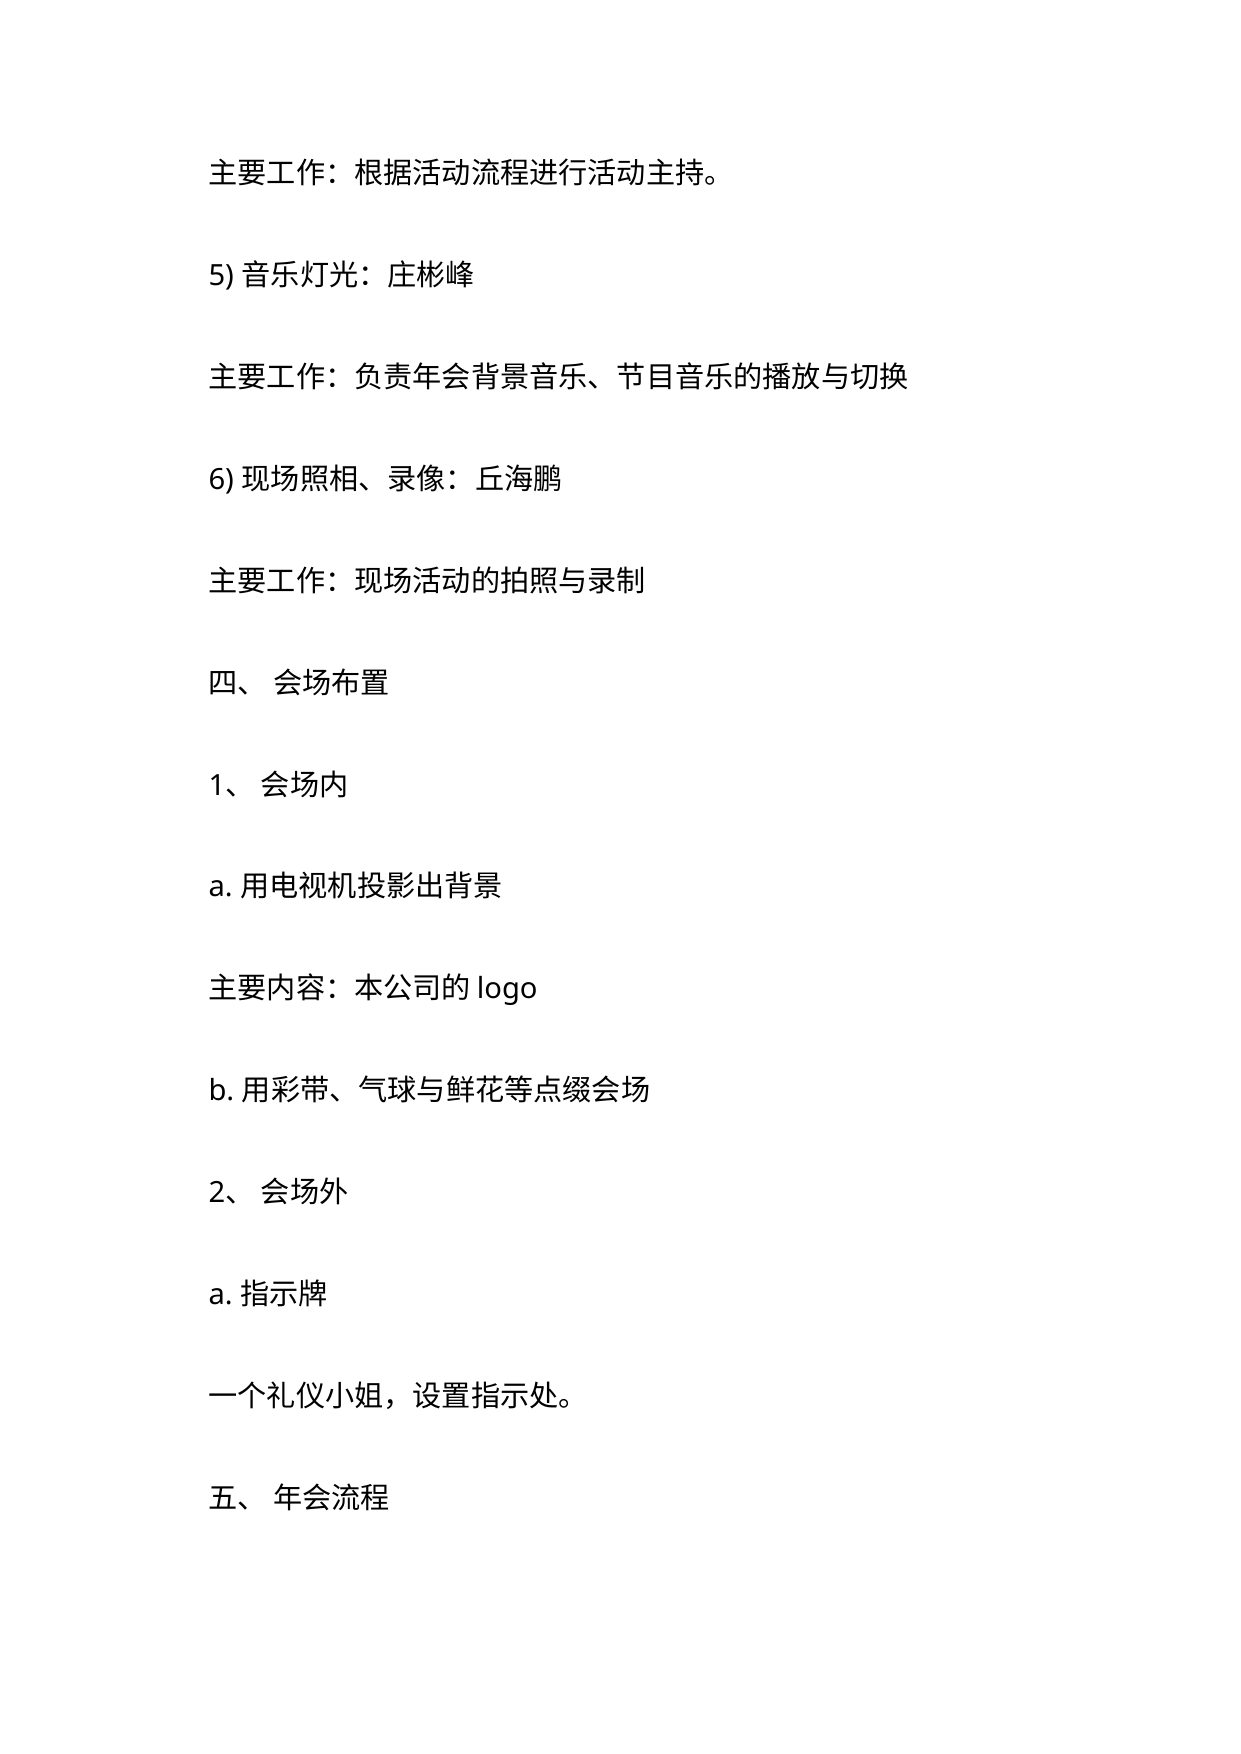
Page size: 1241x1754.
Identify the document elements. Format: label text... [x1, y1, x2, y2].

text 主要工作：负责年会背景音乐、节目音乐的播放与切换 [150, 354, 1090, 396]
text 6) 现场照相、录像：丘海鹏 [150, 456, 1090, 498]
text 1、 会场内 [150, 761, 1090, 803]
text 2、 会场外 [150, 1169, 1090, 1211]
text 一个礼仪小姐，设置指示处。 [150, 1373, 1090, 1415]
text 四、 会场布置 [150, 659, 1090, 702]
text a. 指示牌 [150, 1271, 1090, 1313]
text 主要工作：现场活动的拍照与录制 [150, 557, 1090, 600]
text 主要工作：根据活动流程进行活动主持。 [150, 150, 1090, 192]
text a. 用电视机投影出背景 [150, 863, 1090, 905]
text b. 用彩带、气球与鲜花等点缀会场 [150, 1067, 1090, 1109]
text 五、 年会流程 [150, 1475, 1090, 1517]
text 主要内容：本公司的logo [150, 965, 1090, 1007]
text 5) 音乐灯光：庄彬峰 [150, 252, 1090, 294]
